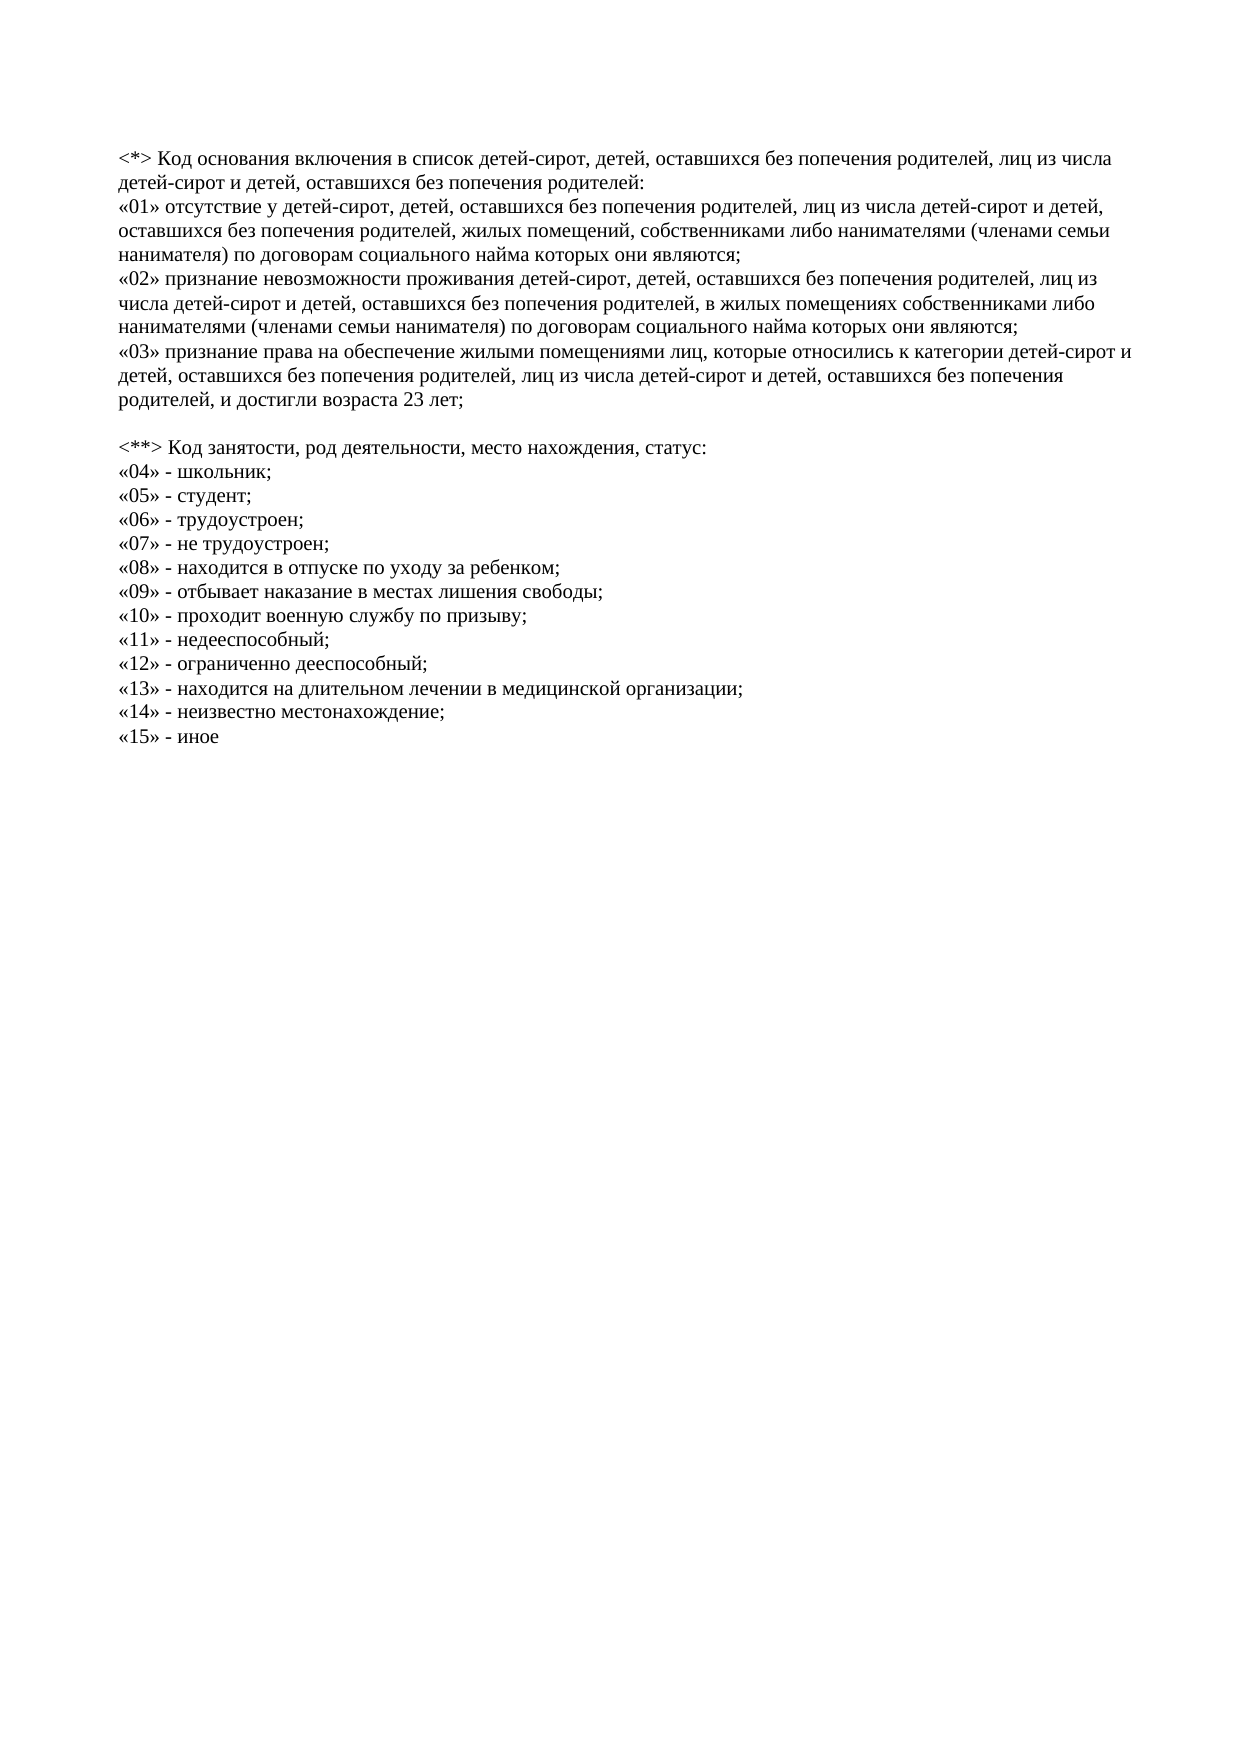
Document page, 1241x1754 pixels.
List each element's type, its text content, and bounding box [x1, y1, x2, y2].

text «11» - недееспособный; [118, 627, 1152, 651]
text «12» - ограниченно дееспособный; [118, 651, 1152, 675]
text «03» признание права на обеспечение жилыми помещениями лиц, которые относились к категории детей-сирот и детей, оставшихся без попечения родителей, лиц из числа детей-сирот и детей, оставшихся без попечения родителей, и достигли возраста 23 лет; [118, 338, 1152, 411]
text «02» признание невозможности проживания детей-сирот, детей, оставшихся без попечения родителей, лиц из числа детей-сирот и детей, оставшихся без попечения родителей, в жилых помещениях собственниками либо нанимателями (членами семьи нанимателя) по договорам социального найма которых они являются; [118, 266, 1152, 338]
text «04» - школьник; [118, 459, 1152, 483]
text «06» - трудоустроен; [118, 507, 1152, 531]
text «09» - отбывает наказание в местах лишения свободы; [118, 579, 1152, 603]
text <*> Код основания включения в список детей-сирот, детей, оставшихся без попечения родителей, лиц из числа детей-сирот и детей, оставшихся без попечения родителей: [118, 146, 1152, 194]
text «10» - проходит военную службу по призыву; [118, 603, 1152, 627]
text «07» - не трудоустроен; [118, 531, 1152, 555]
text «05» - студент; [118, 483, 1152, 507]
text «01» отсутствие у детей-сирот, детей, оставшихся без попечения родителей, лиц из числа детей-сирот и детей, оставшихся без попечения родителей, жилых помещений, собственниками либо нанимателями (членами семьи нанимателя) по договорам социального найма которых они являются; [118, 194, 1152, 266]
text <**> Код занятости, род деятельности, место нахождения, статус: [118, 435, 1152, 459]
text «14» - неизвестно местонахождение; [118, 699, 1152, 723]
text «08» - находится в отпуске по уходу за ребенком; [118, 555, 1152, 579]
text «15» - иное [118, 723, 1152, 748]
text «13» - находится на длительном лечении в медицинской организации; [118, 675, 1152, 699]
